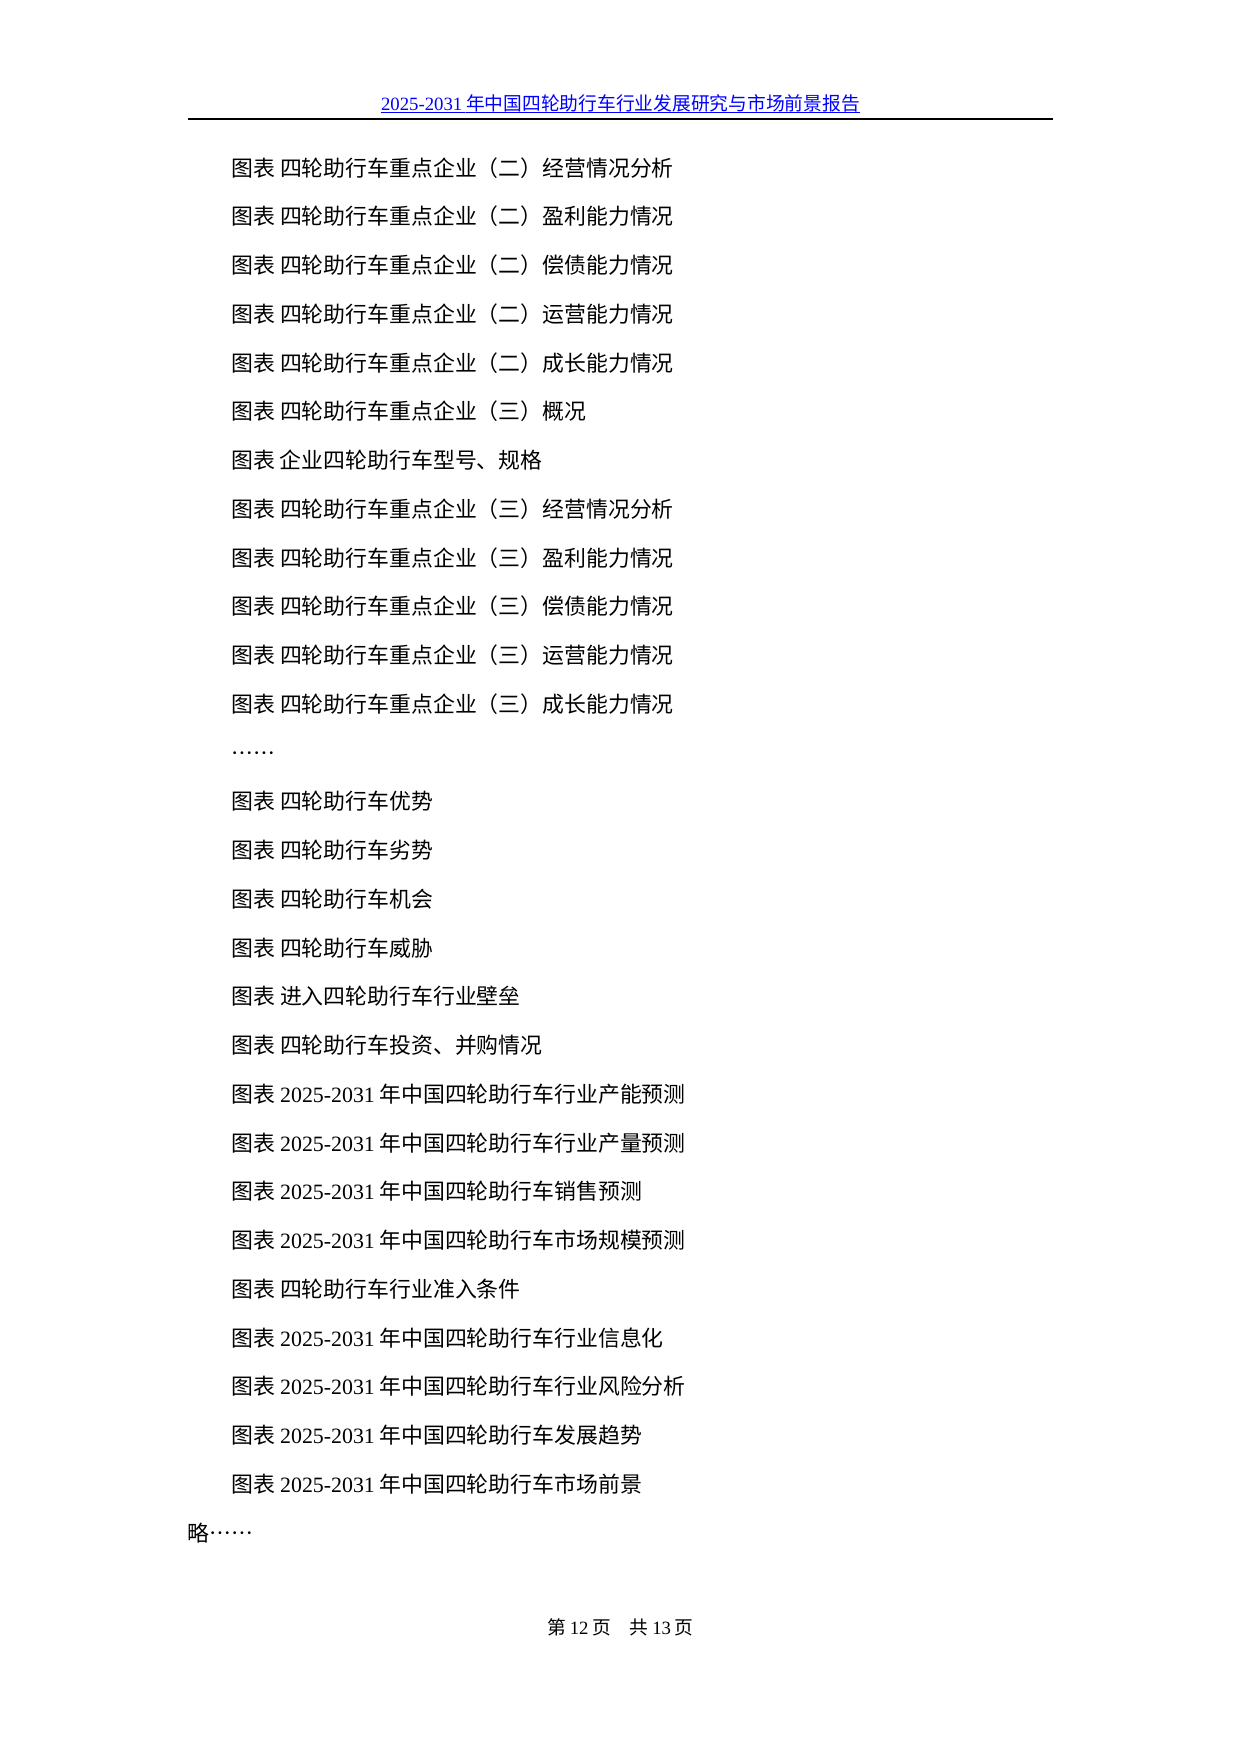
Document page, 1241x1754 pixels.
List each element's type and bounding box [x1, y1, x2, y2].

text [187, 150, 1053, 1548]
